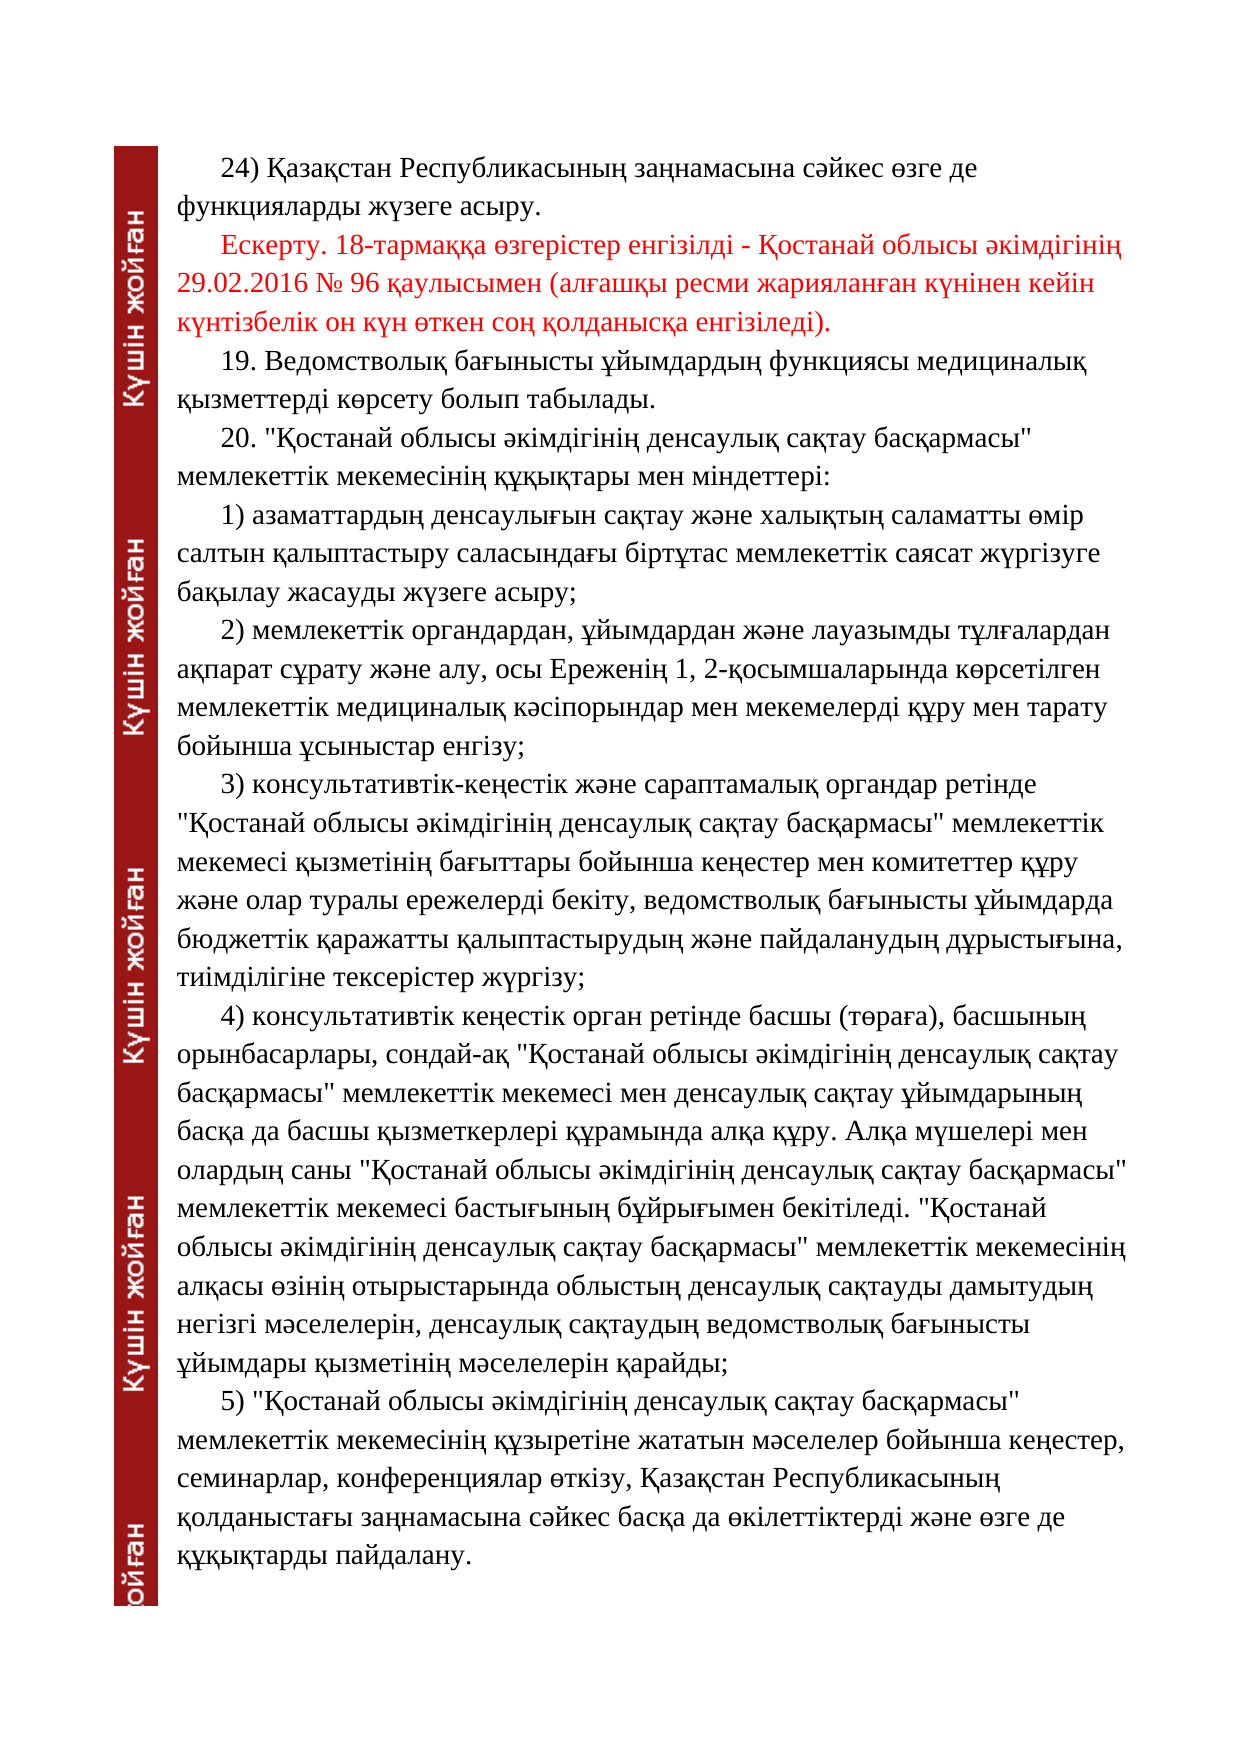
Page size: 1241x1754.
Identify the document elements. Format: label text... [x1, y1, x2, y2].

picture [114, 1571, 158, 1606]
picture [114, 146, 158, 150]
